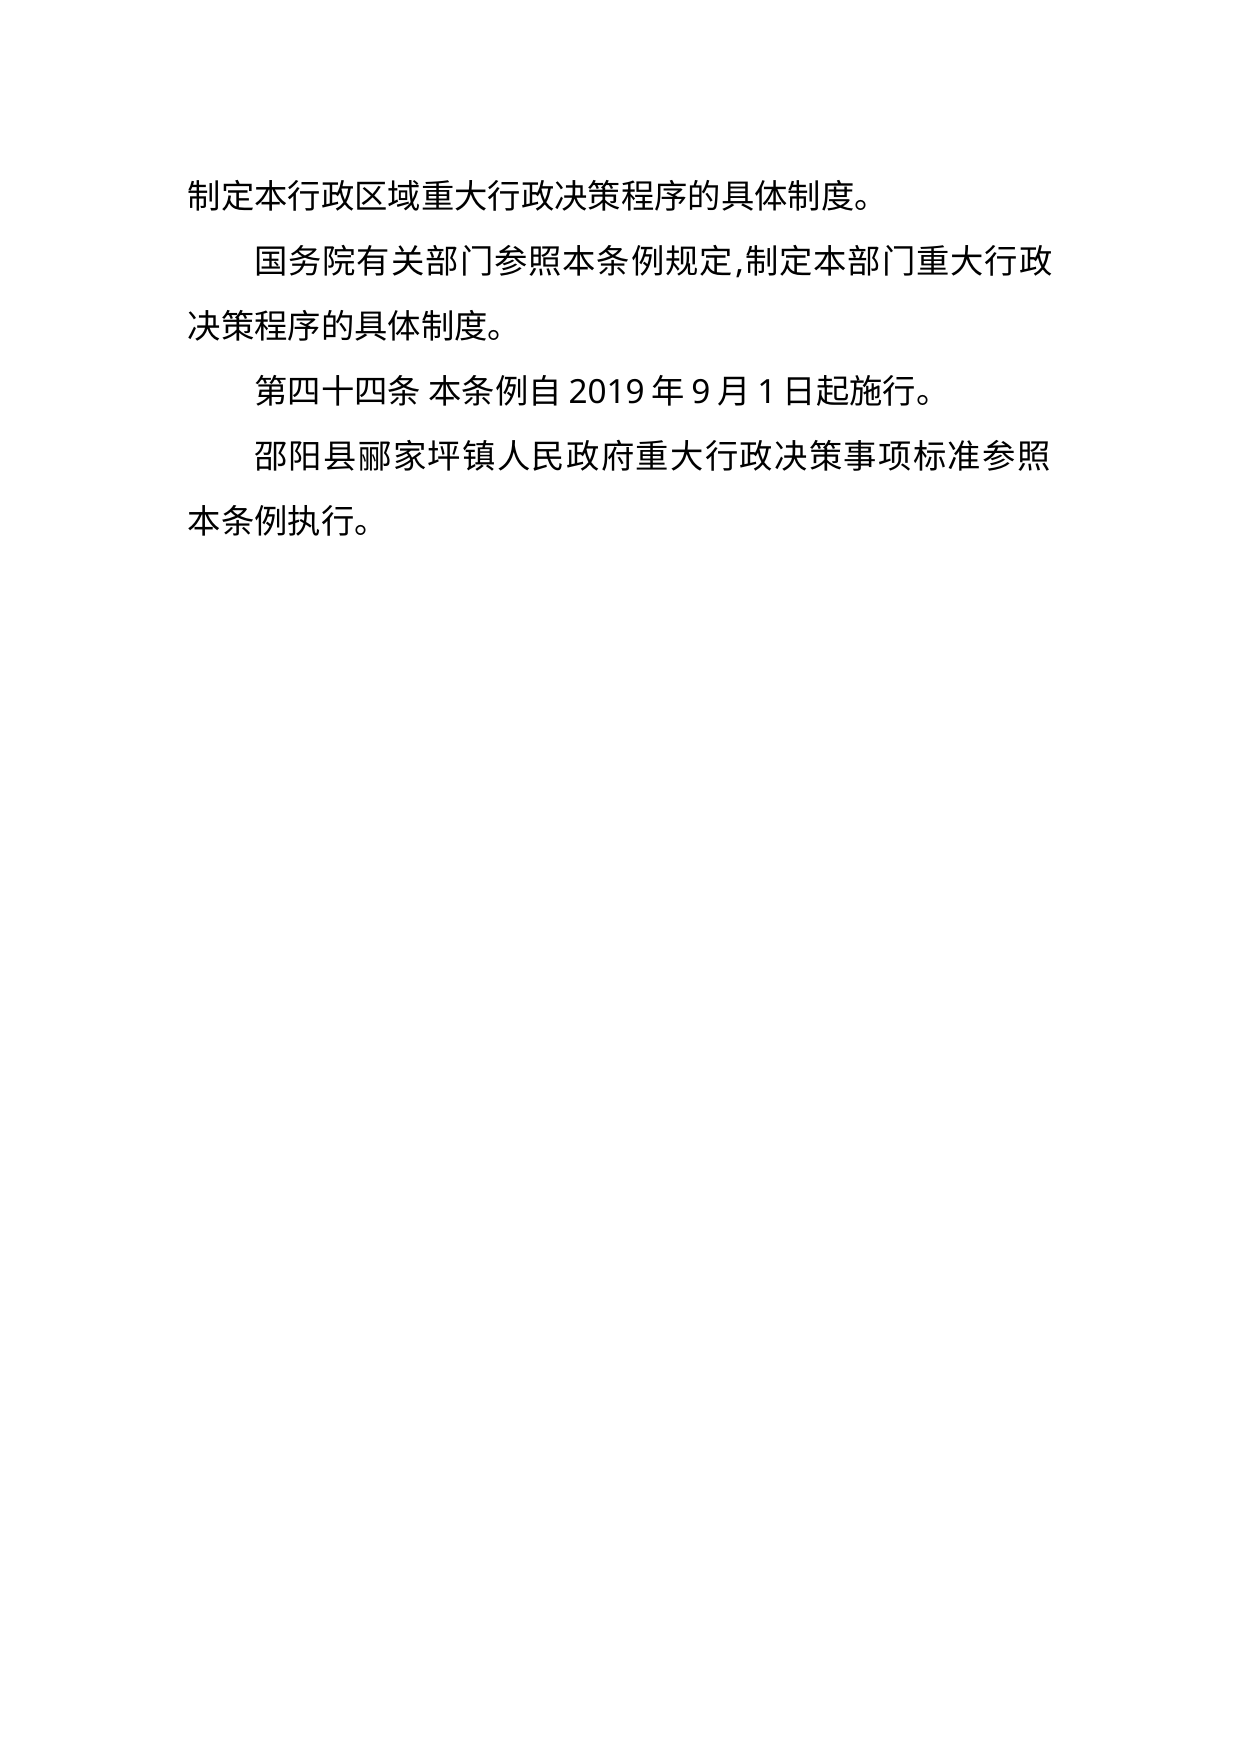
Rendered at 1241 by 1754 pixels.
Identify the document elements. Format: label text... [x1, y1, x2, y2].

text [187, 162, 1053, 227]
text 国务院有关部门参照本条例规定,制定本部门重大行政决策程序的具体制度。 [187, 227, 1053, 357]
text 邵阳县郦家坪镇人民政府重大行政决策事项标准参照本条例执行。 [187, 422, 1053, 552]
text 第四十四条 本条例自2019年9月1日起施行。 [187, 357, 1053, 422]
